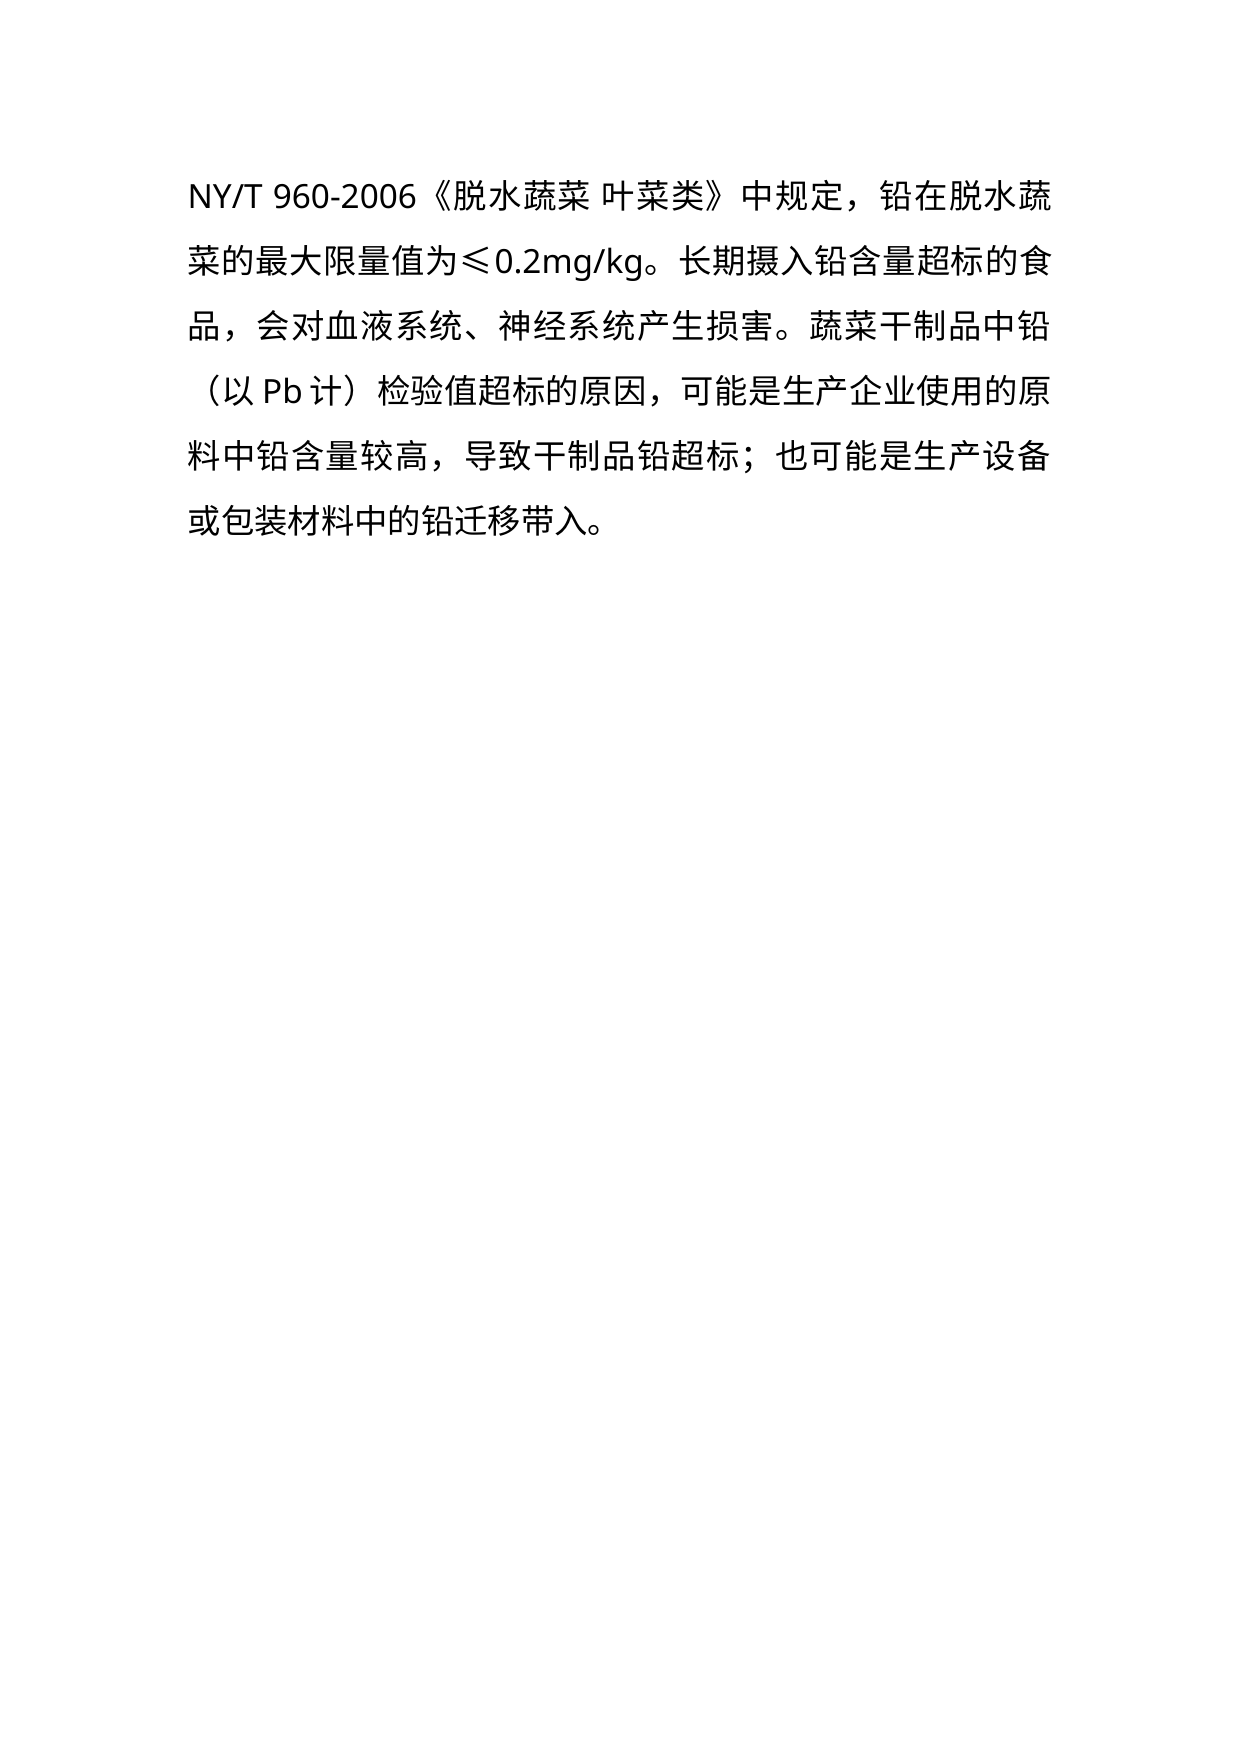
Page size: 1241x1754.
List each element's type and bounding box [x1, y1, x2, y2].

text [187, 162, 1053, 552]
